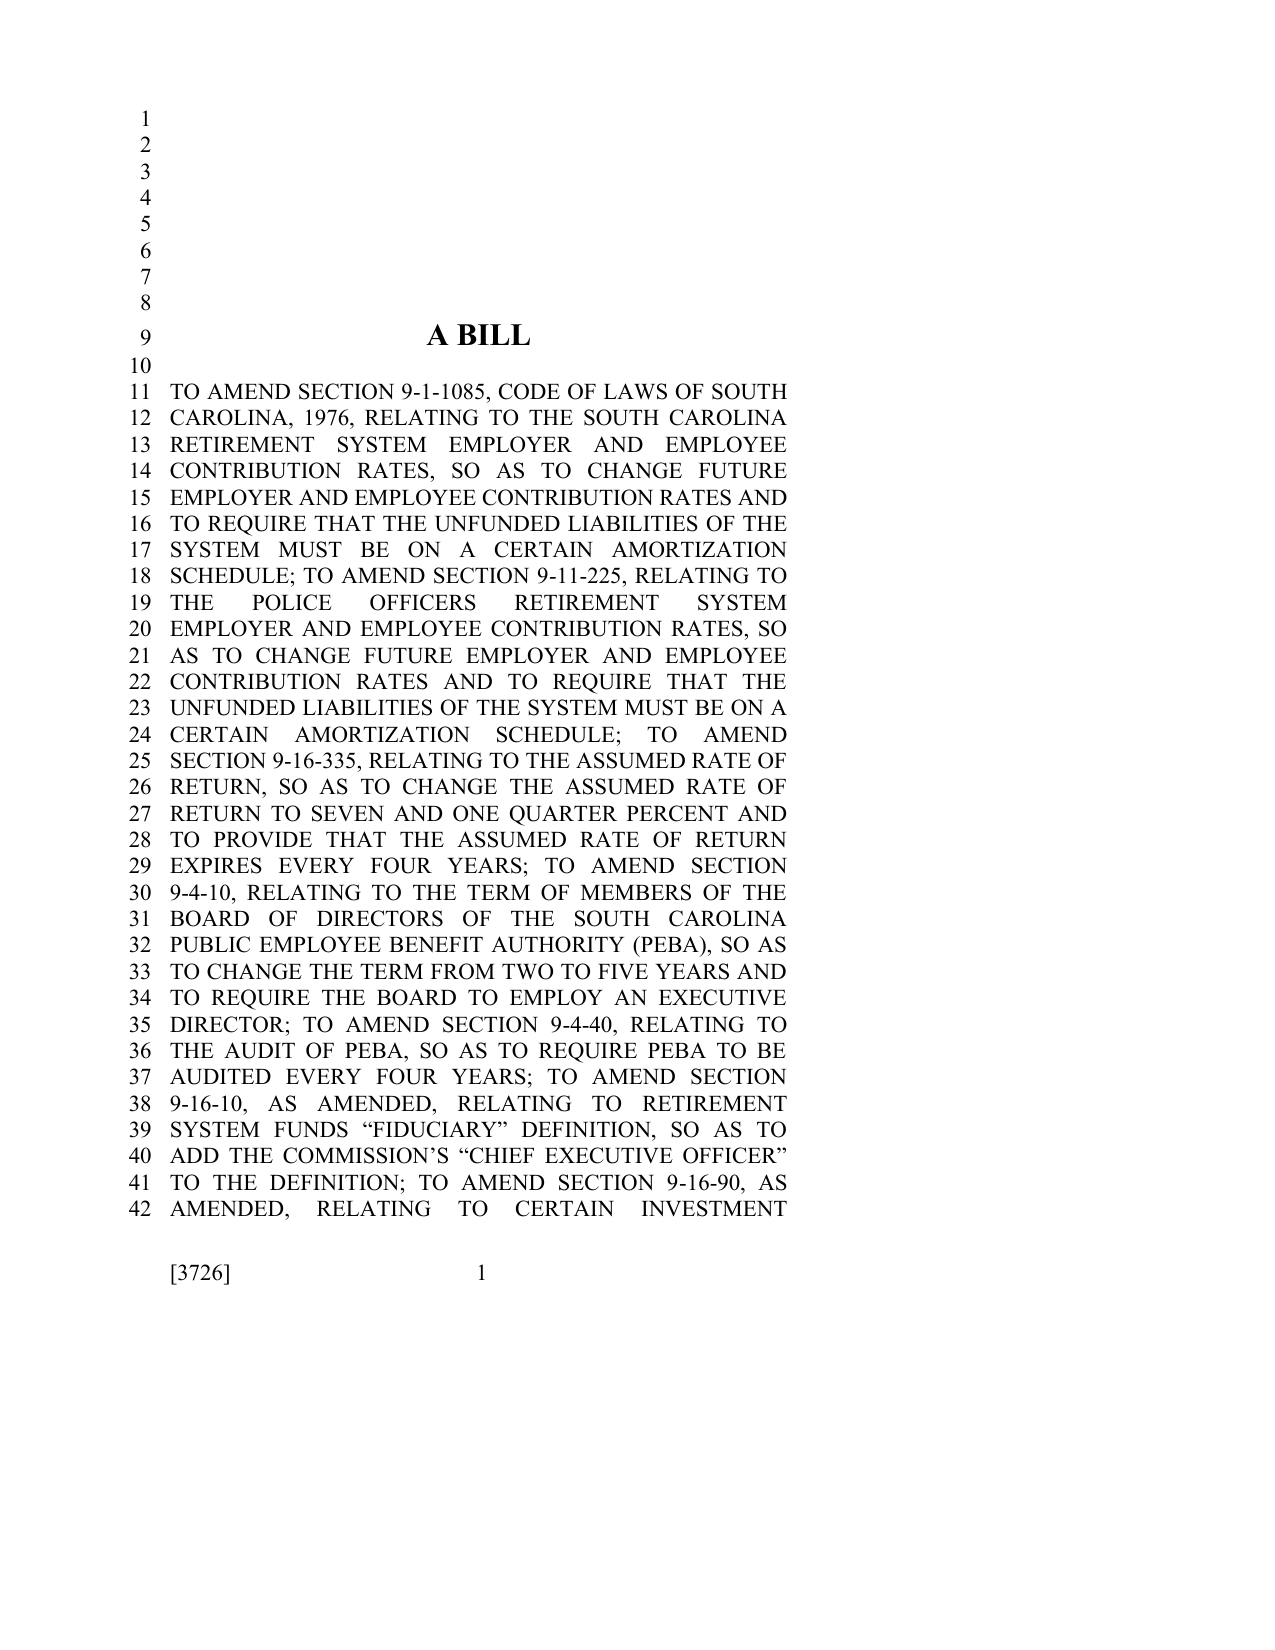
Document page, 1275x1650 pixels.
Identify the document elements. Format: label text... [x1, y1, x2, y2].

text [169, 378, 787, 1221]
text A BILL [169, 316, 787, 352]
